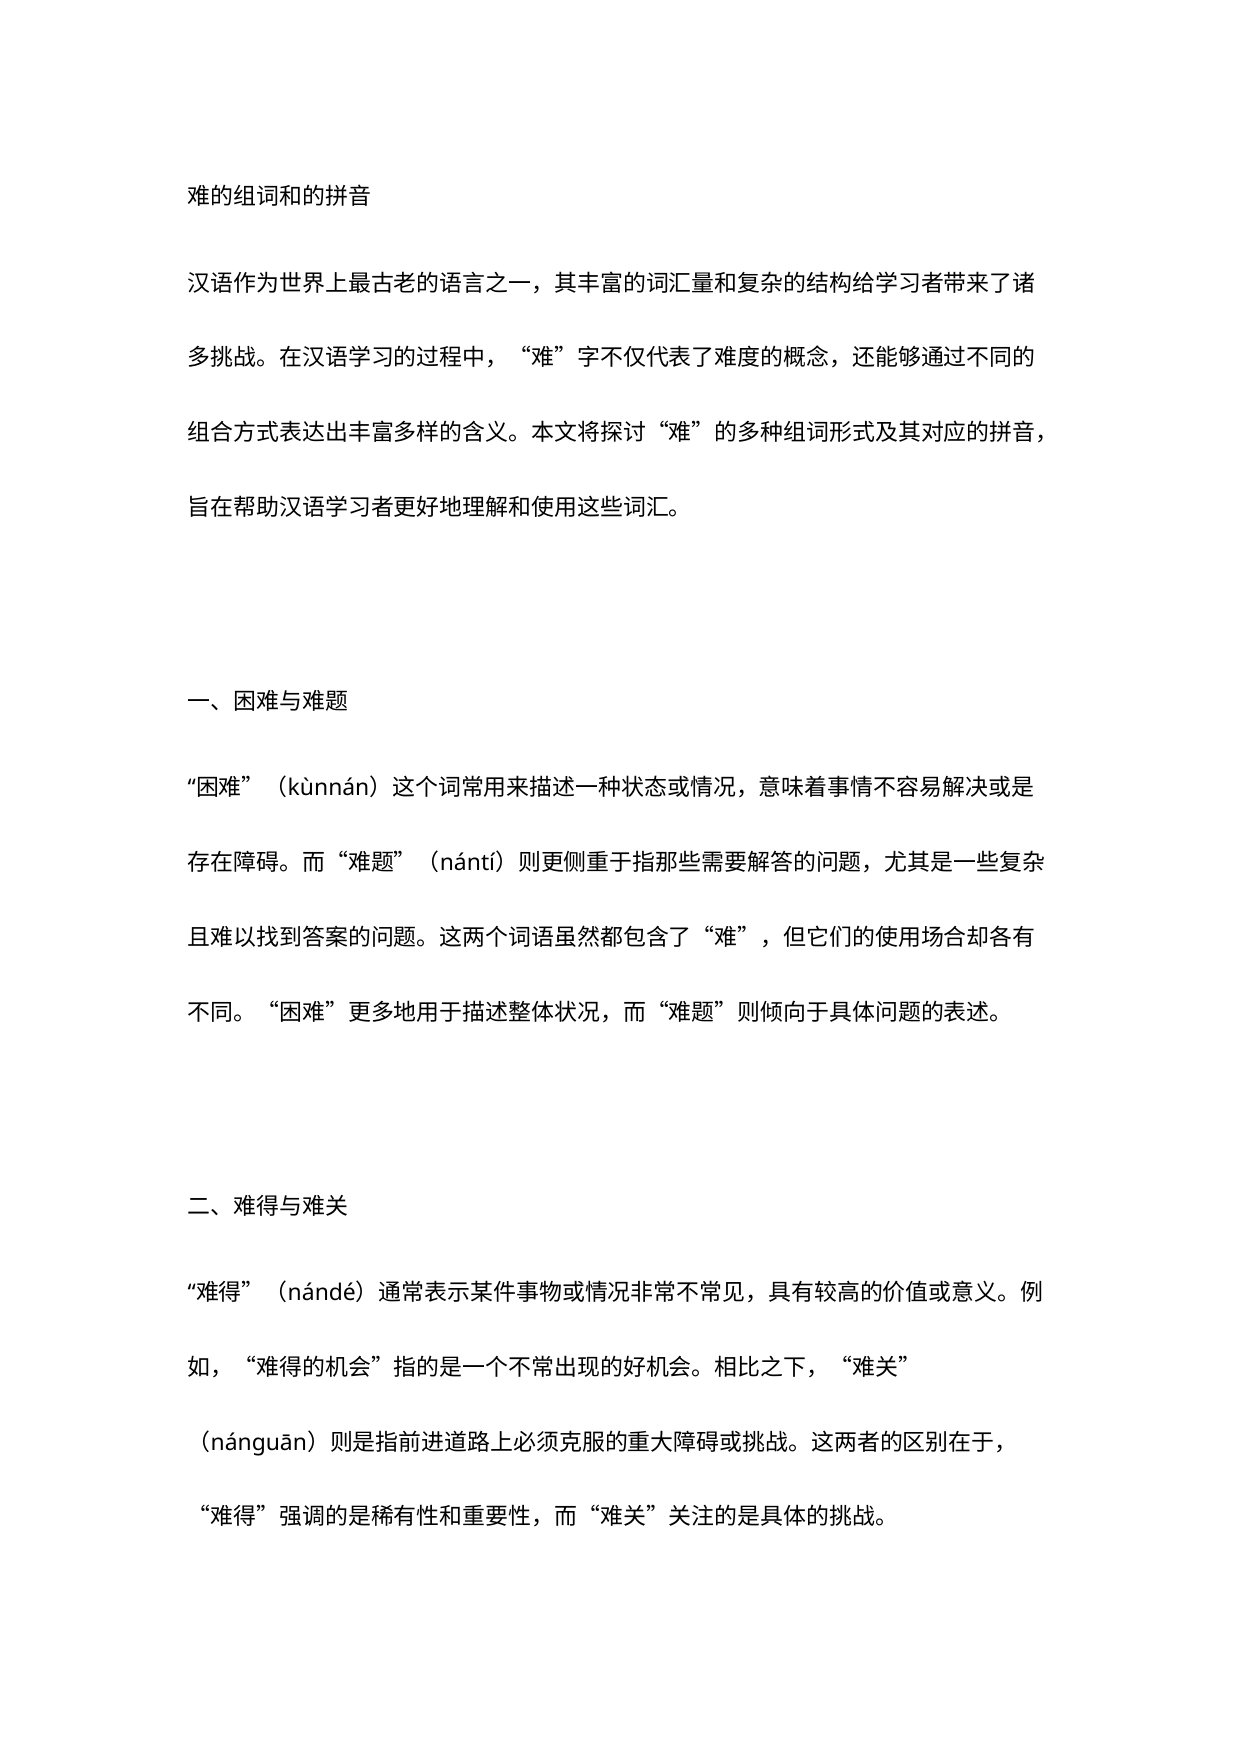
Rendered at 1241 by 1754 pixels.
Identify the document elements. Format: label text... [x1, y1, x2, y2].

text “难得”（nándé）通常表示某件事物或情况非常不常见，具有较高的价值或意义。例如，“难得的机会”指的是一个不常出现的好机会。相比之下，“难关”（nánguān）则是指前进道路上必须克服的重大障碍或挑战。这两者的区别在于，“难得”强调的是稀有性和重要性，而“难关”关注的是具体的挑战。 [187, 1258, 1053, 1547]
text “困难”（kùnnán）这个词常用来描述一种状态或情况，意味着事情不容易解决或是存在障碍。而“难题”（nántí）则更侧重于指那些需要解答的问题，尤其是一些复杂且难以找到答案的问题。这两个词语虽然都包含了“难”，但它们的使用场合却各有不同。“困难”更多地用于描述整体状况，而“难题”则倾向于具体问题的表述。 [187, 753, 1053, 1042]
text 汉语作为世界上最古老的语言之一，其丰富的词汇量和复杂的结构给学习者带来了诸多挑战。在汉语学习的过程中，“难”字不仅代表了难度的概念，还能够通过不同的组合方式表达出丰富多样的含义。本文将探讨“难”的多种组词形式及其对应的拼音，旨在帮助汉语学习者更好地理解和使用这些词汇。 [187, 248, 1053, 538]
text 一、困难与难题 [187, 667, 1053, 732]
text 二、难得与难关 [187, 1172, 1053, 1237]
text 难的组词和的拼音 [187, 162, 1053, 227]
